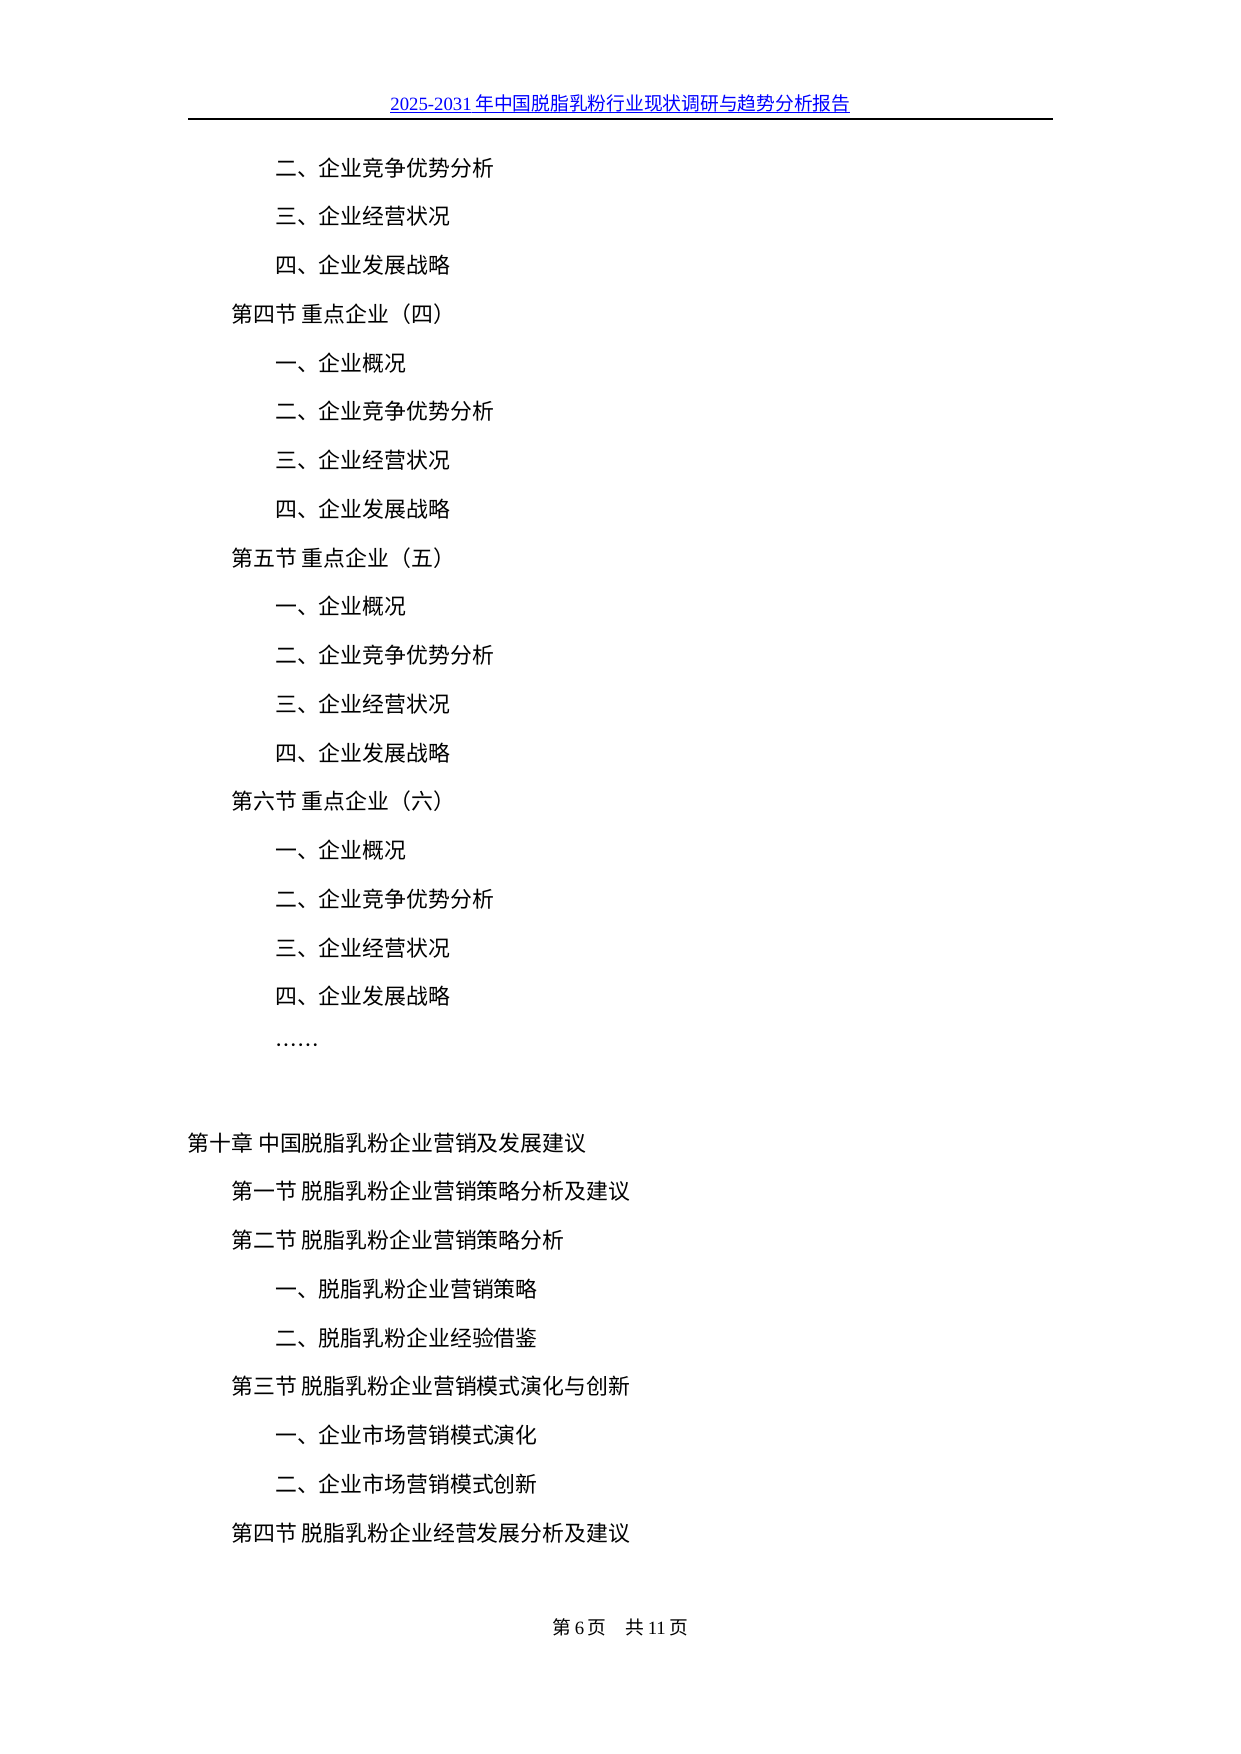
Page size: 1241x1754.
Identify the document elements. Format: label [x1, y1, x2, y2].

text [187, 150, 1053, 1548]
